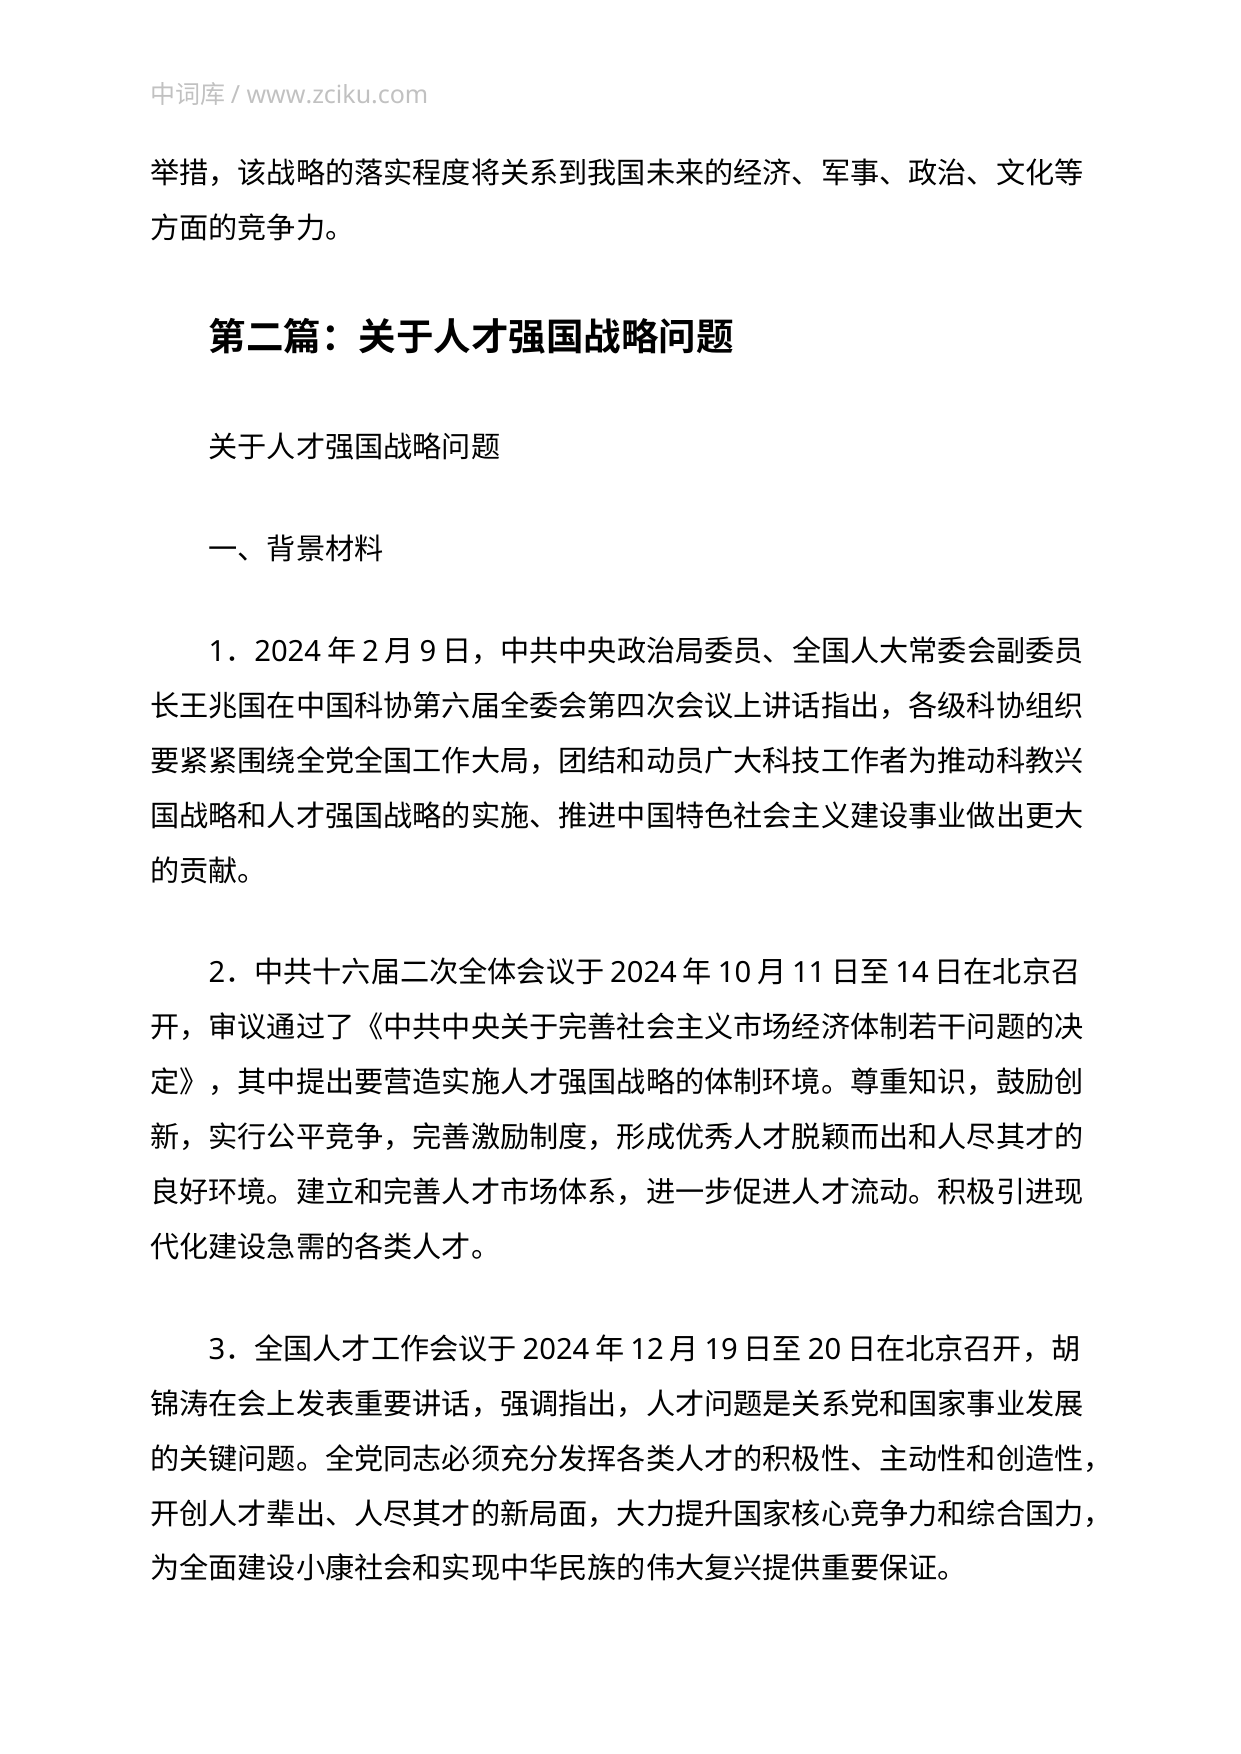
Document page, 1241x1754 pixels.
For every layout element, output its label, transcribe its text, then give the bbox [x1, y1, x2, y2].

text 一、背景材料 [150, 526, 1090, 568]
text 3．全国人才工作会议于2024年12月19日至20日在北京召开，胡锦涛在会上发表重要讲话，强调指出，人才问题是关系党和国家事业发展的关键问题。全党同志必须充分发挥各类人才的积极性、主动性和创造性，开创人才辈出、人尽其才的新局面，大力提升国家核心竞争力和综合国力，为全面建设小康社会和实现中华民族的伟大复兴提供重要保证。 [150, 1325, 1090, 1587]
text 关于人才强国战略问题 [150, 424, 1090, 466]
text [150, 150, 1090, 247]
text 1．2024年2月9日，中共中央政治局委员、全国人大常委会副委员长王兆国在中国科协第六届全委会第四次会议上讲话指出，各级科协组织要紧紧围绕全党全国工作大局，团结和动员广大科技工作者为推动科教兴国战略和人才强国战略的实施、推进中国特色社会主义建设事业做出更大的贡献。 [150, 628, 1090, 889]
text 2．中共十六届二次全体会议于2024年10月11日至14日在北京召开，审议通过了《中共中央关于完善社会主义市场经济体制若干问题的决定》，其中提出要营造实施人才强国战略的体制环境。尊重知识，鼓励创新，实行公平竞争，完善激励制度，形成优秀人才脱颖而出和人尽其才的良好环境。建立和完善人才市场体系，进一步促进人才流动。积极引进现代化建设急需的各类人才。 [150, 949, 1090, 1266]
text 第二篇：关于人才强国战略问题 [150, 307, 1090, 361]
